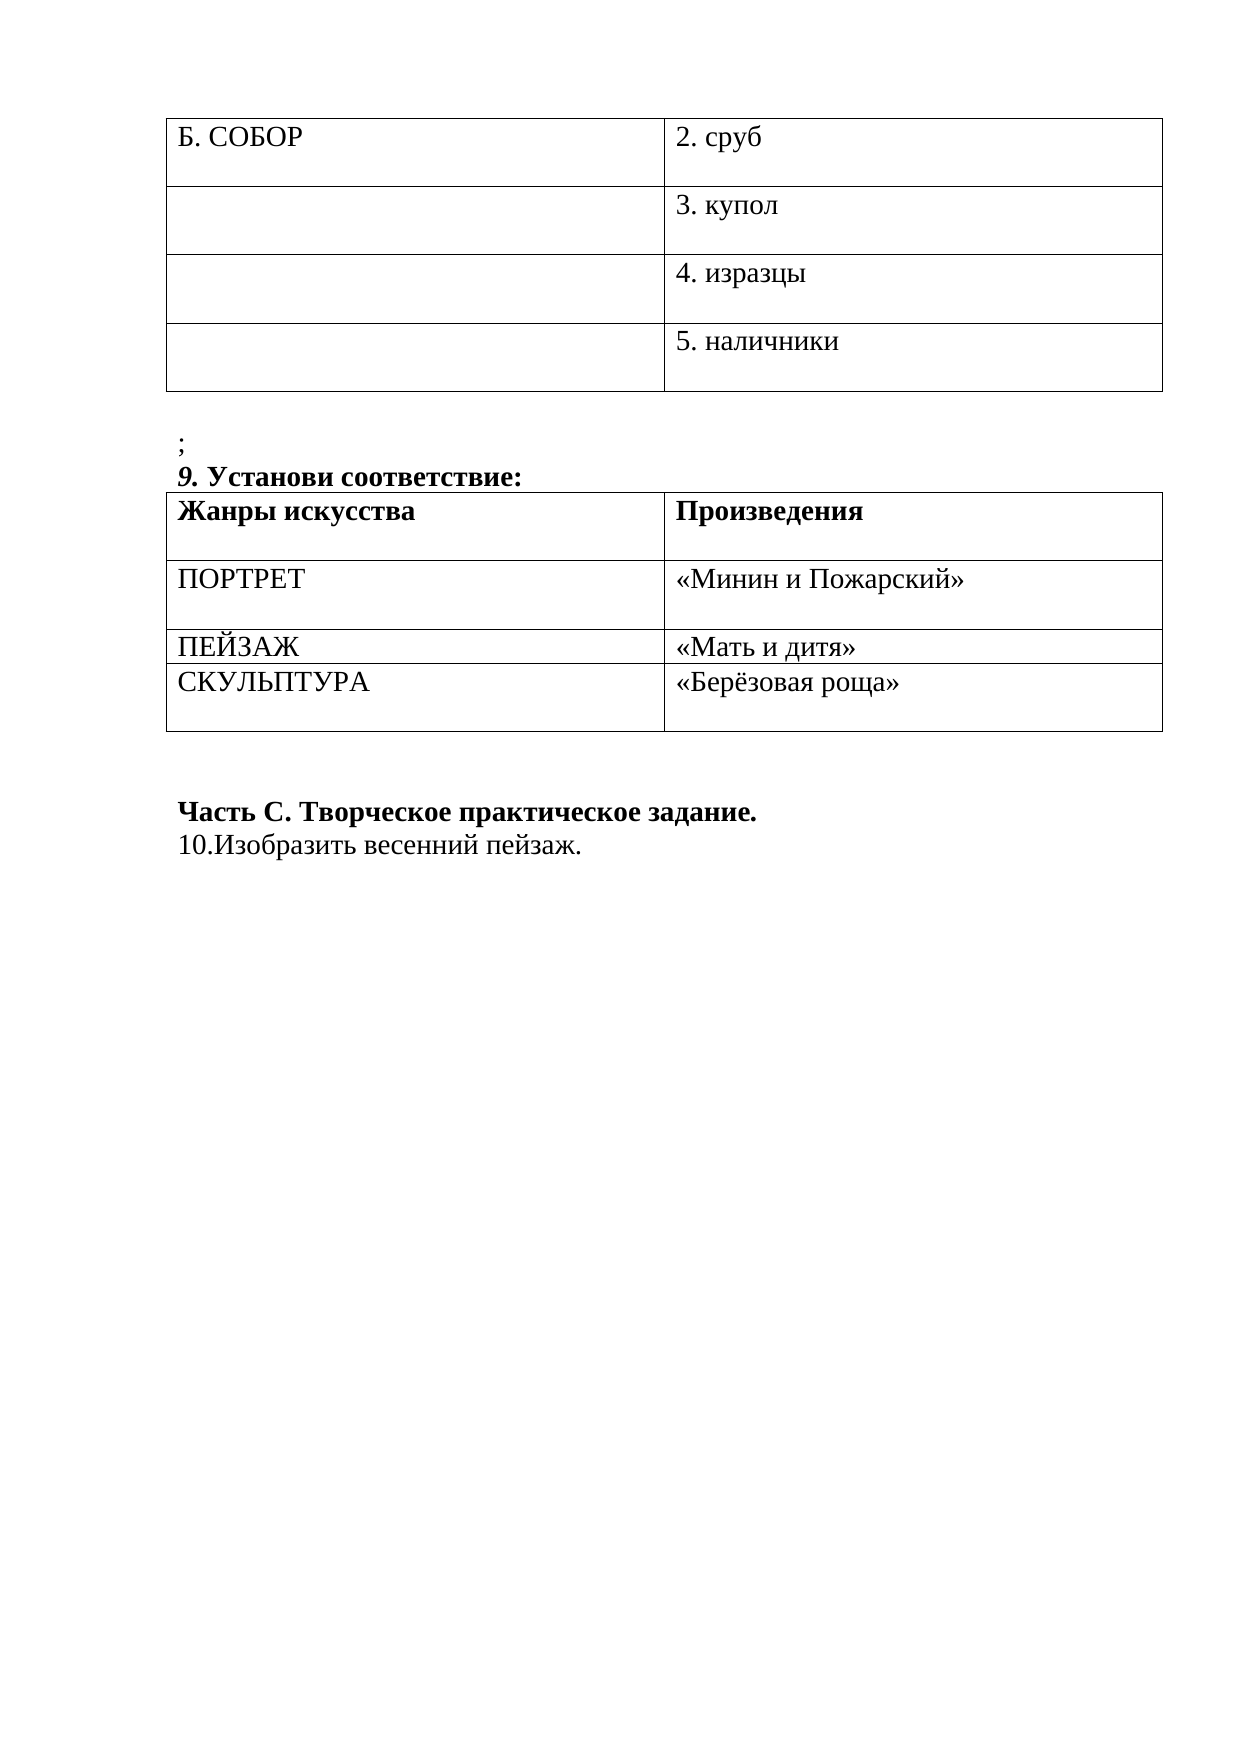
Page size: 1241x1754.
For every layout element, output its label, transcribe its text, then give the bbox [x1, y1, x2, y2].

table_cell 4. изразцы [665, 255, 1162, 322]
table_header Произведения [665, 493, 1162, 560]
text Часть С. Творческое практическое задание. [177, 794, 1152, 827]
table_cell [167, 187, 664, 254]
text 9. Установи соответствие: [177, 459, 1152, 492]
table_cell «Берёзовая роща» [665, 664, 1162, 731]
table_header Жанры искусства [167, 493, 664, 560]
table_cell Б. СОБОР [167, 119, 664, 186]
table_cell СКУЛЬПТУРА [167, 664, 664, 731]
table_cell ПЕЙЗАЖ [167, 630, 664, 663]
text ; [177, 425, 1152, 459]
table_cell [167, 255, 664, 322]
table_cell «Мать и дитя» [665, 630, 1162, 663]
table_cell «Минин и Пожарский» [665, 561, 1162, 628]
table_cell [167, 324, 664, 391]
text 10.Изобразить весенний пейзаж. [177, 827, 1152, 861]
table_cell 2. сруб [665, 119, 1162, 186]
table_cell ПОРТРЕТ [167, 561, 664, 628]
table_cell 5. наличники [665, 324, 1162, 391]
table_cell 3. купол [665, 187, 1162, 254]
